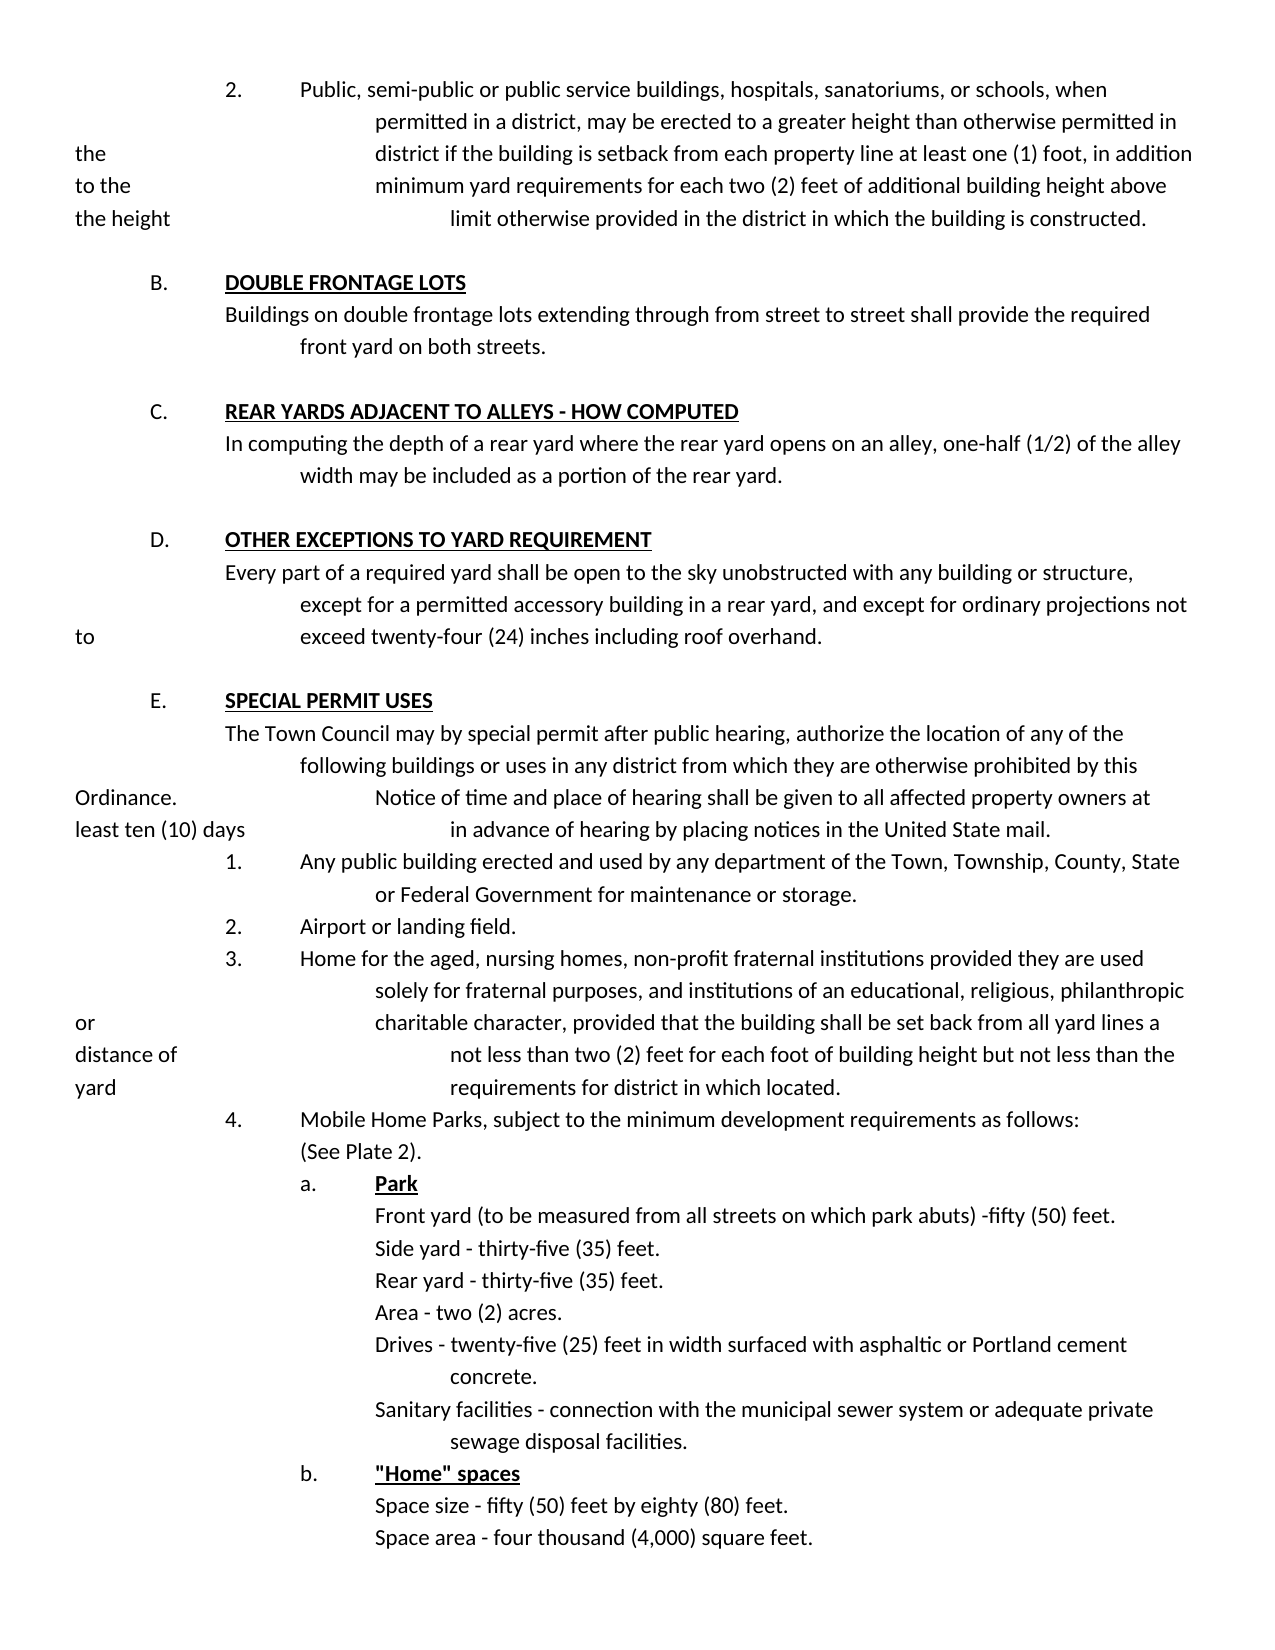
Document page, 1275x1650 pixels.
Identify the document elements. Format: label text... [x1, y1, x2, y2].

text Side yard - thirty-five (35) feet. [75, 1234, 1200, 1262]
text Area - two (2) acres. [75, 1298, 1200, 1326]
text Every part of a required yard shall be open to the sky unobstructed with any building or structure, except for a permitted accessory building in a rear yard, and except for ordinary projections not to exceed twenty-four (24) inches including roof overhand. [75, 558, 1200, 650]
text Space area - four thousand (4,000) square feet. [75, 1523, 1200, 1551]
text E. SPECIAL PERMIT USES [75, 687, 1200, 714]
text Rear yard - thirty-five (35) feet. [75, 1266, 1200, 1294]
text In computing the depth of a rear yard where the rear yard opens on an alley, one-half (1/2) of the alley width may be included as a portion of the rear yard. [75, 429, 1200, 489]
text 2. Airport or landing field. [75, 912, 1200, 940]
text 4. Mobile Home Parks, subject to the minimum development requirements as follows: [75, 1105, 1200, 1133]
text C. REAR YARDS ADJACENT TO ALLEYS - HOW COMPUTED [75, 397, 1200, 425]
text B. DOUBLE FRONTAGE LOTS [75, 268, 1200, 296]
text Space size - fifty (50) feet by eighty (80) feet. [75, 1491, 1200, 1519]
text Buildings on double frontage lots extending through from street to street shall provide the required front yard on both streets. [75, 300, 1200, 361]
text Drives - twenty-five (25) feet in width surfaced with asphaltic or Portland cement concrete. [75, 1330, 1200, 1391]
text (See Plate 2). [75, 1137, 1200, 1165]
text The Town Council may by special permit after public hearing, authorize the location of any of the following buildings or uses in any district from which they are otherwise prohibited by this Ordinance. Notice of time and place of hearing shall be given to all affected property owners at least ten (10) days in advance of hearing by placing notices in the United State mail. [75, 719, 1200, 843]
text b. "Home" spaces [75, 1459, 1200, 1487]
text 1. Any public building erected and used by any department of the Town, Township, County, State or Federal Government for maintenance or storage. [75, 847, 1200, 908]
text 3. Home for the aged, nursing homes, non-profit fraternal institutions provided they are used solely for fraternal purposes, and institutions of an educational, religious, philanthropic or charitable character, provided that the building shall be set back from all yard lines a distance of not less than two (2) feet for each foot of building height but not less than the yard requirements for district in which located. [75, 944, 1200, 1101]
text a. Park [75, 1169, 1200, 1197]
text Sanitary facilities - connection with the municipal sewer system or adequate private sewage disposal facilities. [75, 1395, 1200, 1455]
text Front yard (to be measured from all streets on which park abuts) -fifty (50) feet. [75, 1202, 1200, 1229]
text D. OTHER EXCEPTIONS TO YARD REQUIREMENT [75, 526, 1200, 554]
text 2. Public, semi-public or public service buildings, hospitals, sanatoriums, or schools, when permitted in a district, may be erected to a greater height than otherwise permitted in the district if the building is setback from each property line at least one (1) foot, in addition to the minimum yard requirements for each two (2) feet of additional building height above the height limit otherwise provided in the district in which the building is constructed. [75, 75, 1200, 232]
